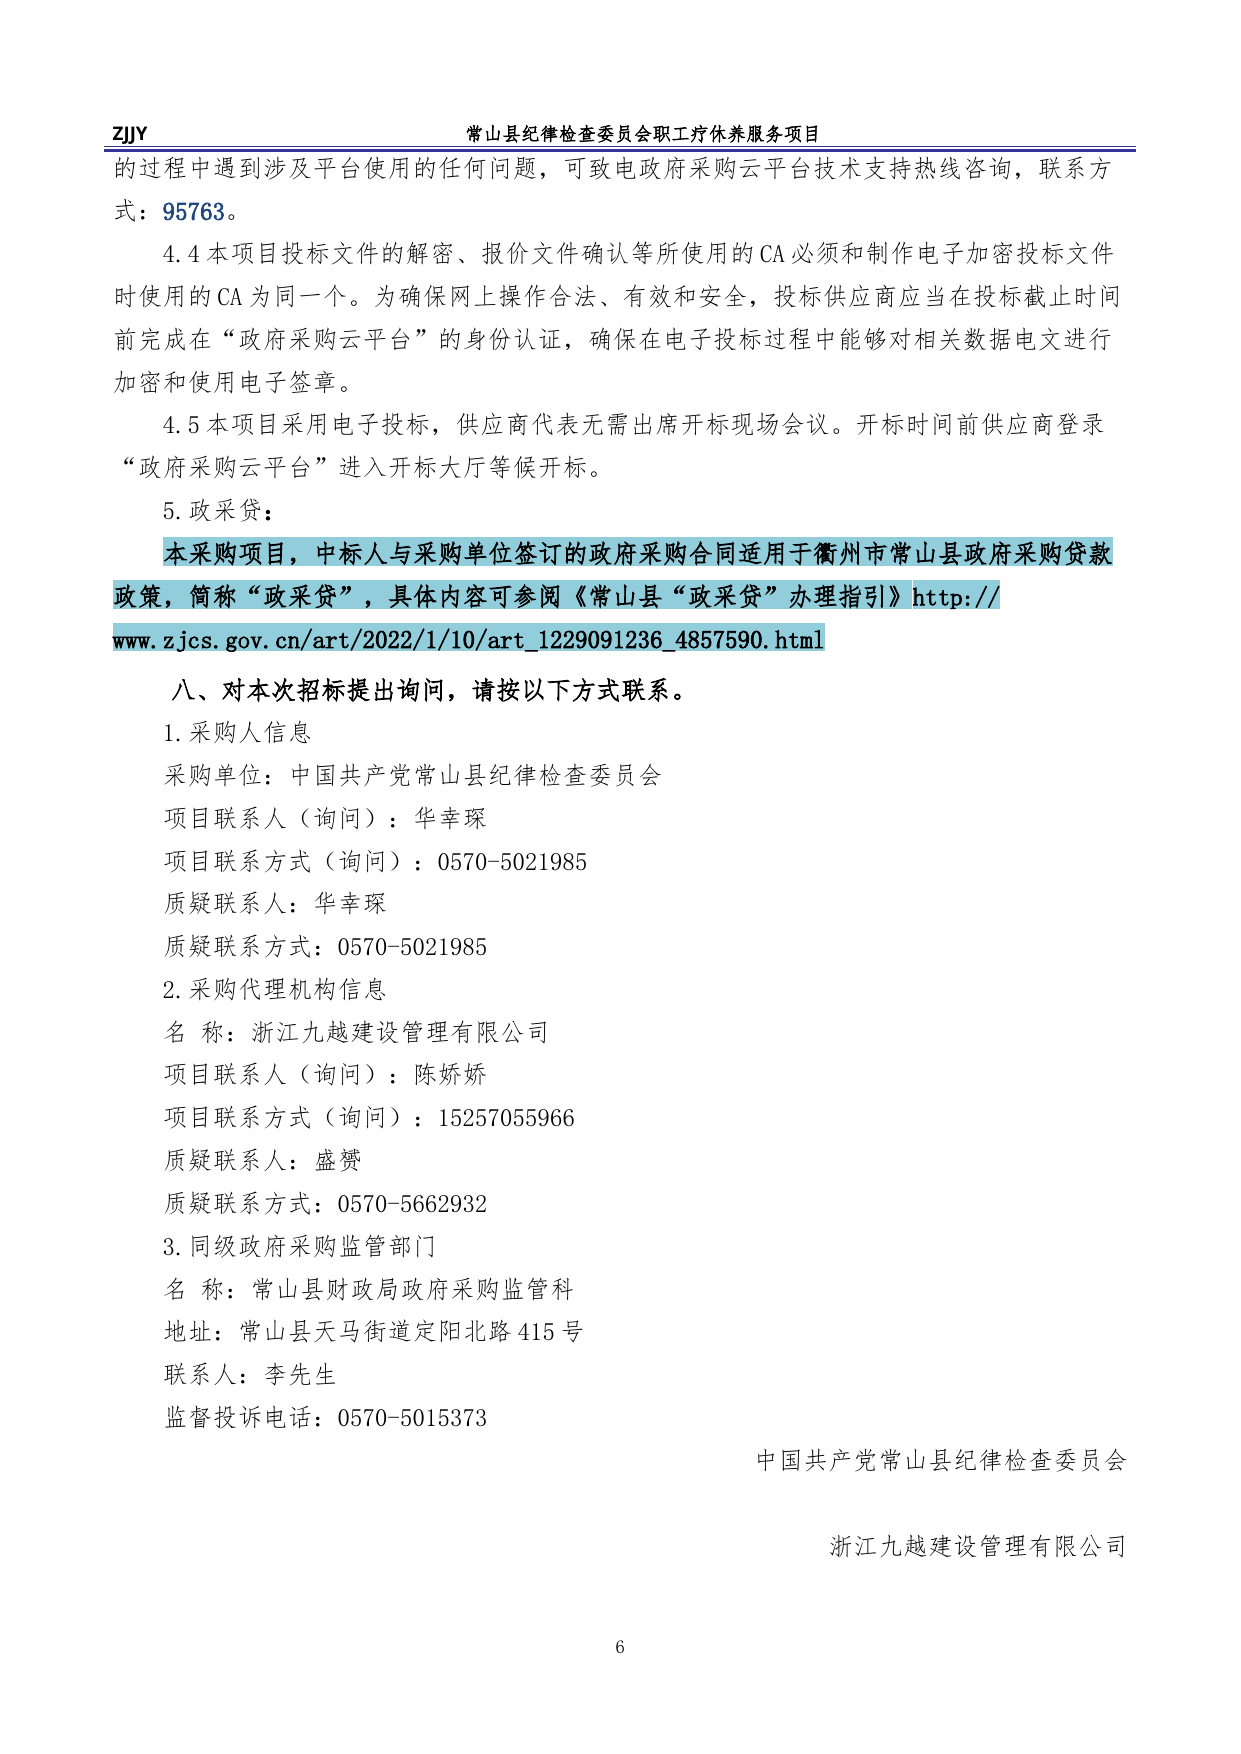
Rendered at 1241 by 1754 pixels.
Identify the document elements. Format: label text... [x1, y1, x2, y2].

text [112, 152, 1128, 223]
text 联系人：李先生 [112, 1359, 1128, 1387]
text 浙江九越建设管理有限公司 [112, 1530, 1128, 1558]
text 地址：常山县天马街道定阳北路415号 [112, 1316, 1128, 1344]
text 本采购项目，中标人与采购单位签订的政府采购合同适用于衢州市常山县政府采购贷款政策，简称“政采贷”，具体内容可参阅《常山县“政采贷”办理指引》http://www.zjcs.gov.cn/art/2022/1/10/art_1229091236_4857590.html [112, 537, 1128, 651]
text 质疑联系方式：0570-5662932 [112, 1187, 1128, 1216]
text 质疑联系人：华幸琛 [112, 888, 1128, 916]
text 1.采购人信息 [112, 716, 1128, 745]
text 5.政采贷： [112, 494, 1128, 523]
text 3.同级政府采购监管部门 [112, 1230, 1128, 1259]
text 项目联系方式（询问）：15257055966 [112, 1102, 1128, 1130]
subtitle 八、对本次招标提出询问，请按以下方式联系。 [125, 674, 1115, 702]
text 2.采购代理机构信息 [112, 973, 1128, 1002]
text 4.5本项目采用电子投标，供应商代表无需出席开标现场会议。开标时间前供应商登录“政府采购云平台”进入开标大厅等候开标。 [112, 409, 1128, 480]
text 名 称：常山县财政局政府采购监管科 [112, 1273, 1128, 1302]
text 质疑联系方式：0570-5021985 [112, 931, 1128, 959]
text 4.4本项目投标文件的解密、报价文件确认等所使用的CA必须和制作电子加密投标文件时使用的CA为同一个。为确保网上操作合法、有效和安全，投标供应商应当在投标截止时间前完成在“政府采购云平台”的身份认证，确保在电子投标过程中能够对相关数据电文进行加密和使用电子签章。 [112, 238, 1128, 394]
text 中国共产党常山县纪律检查委员会 [112, 1444, 1128, 1473]
text 采购单位：中国共产党常山县纪律检查委员会 [112, 759, 1128, 788]
text 项目联系人（询问）：华幸琛 [112, 802, 1128, 831]
text 项目联系方式（询问）：0570-5021985 [112, 845, 1128, 873]
text 监督投诉电话：0570-5015373 [112, 1401, 1128, 1430]
text 质疑联系人：盛赟 [112, 1144, 1128, 1173]
text 项目联系人（询问）：陈娇娇 [112, 1059, 1128, 1087]
text 名 称：浙江九越建设管理有限公司 [112, 1016, 1128, 1045]
